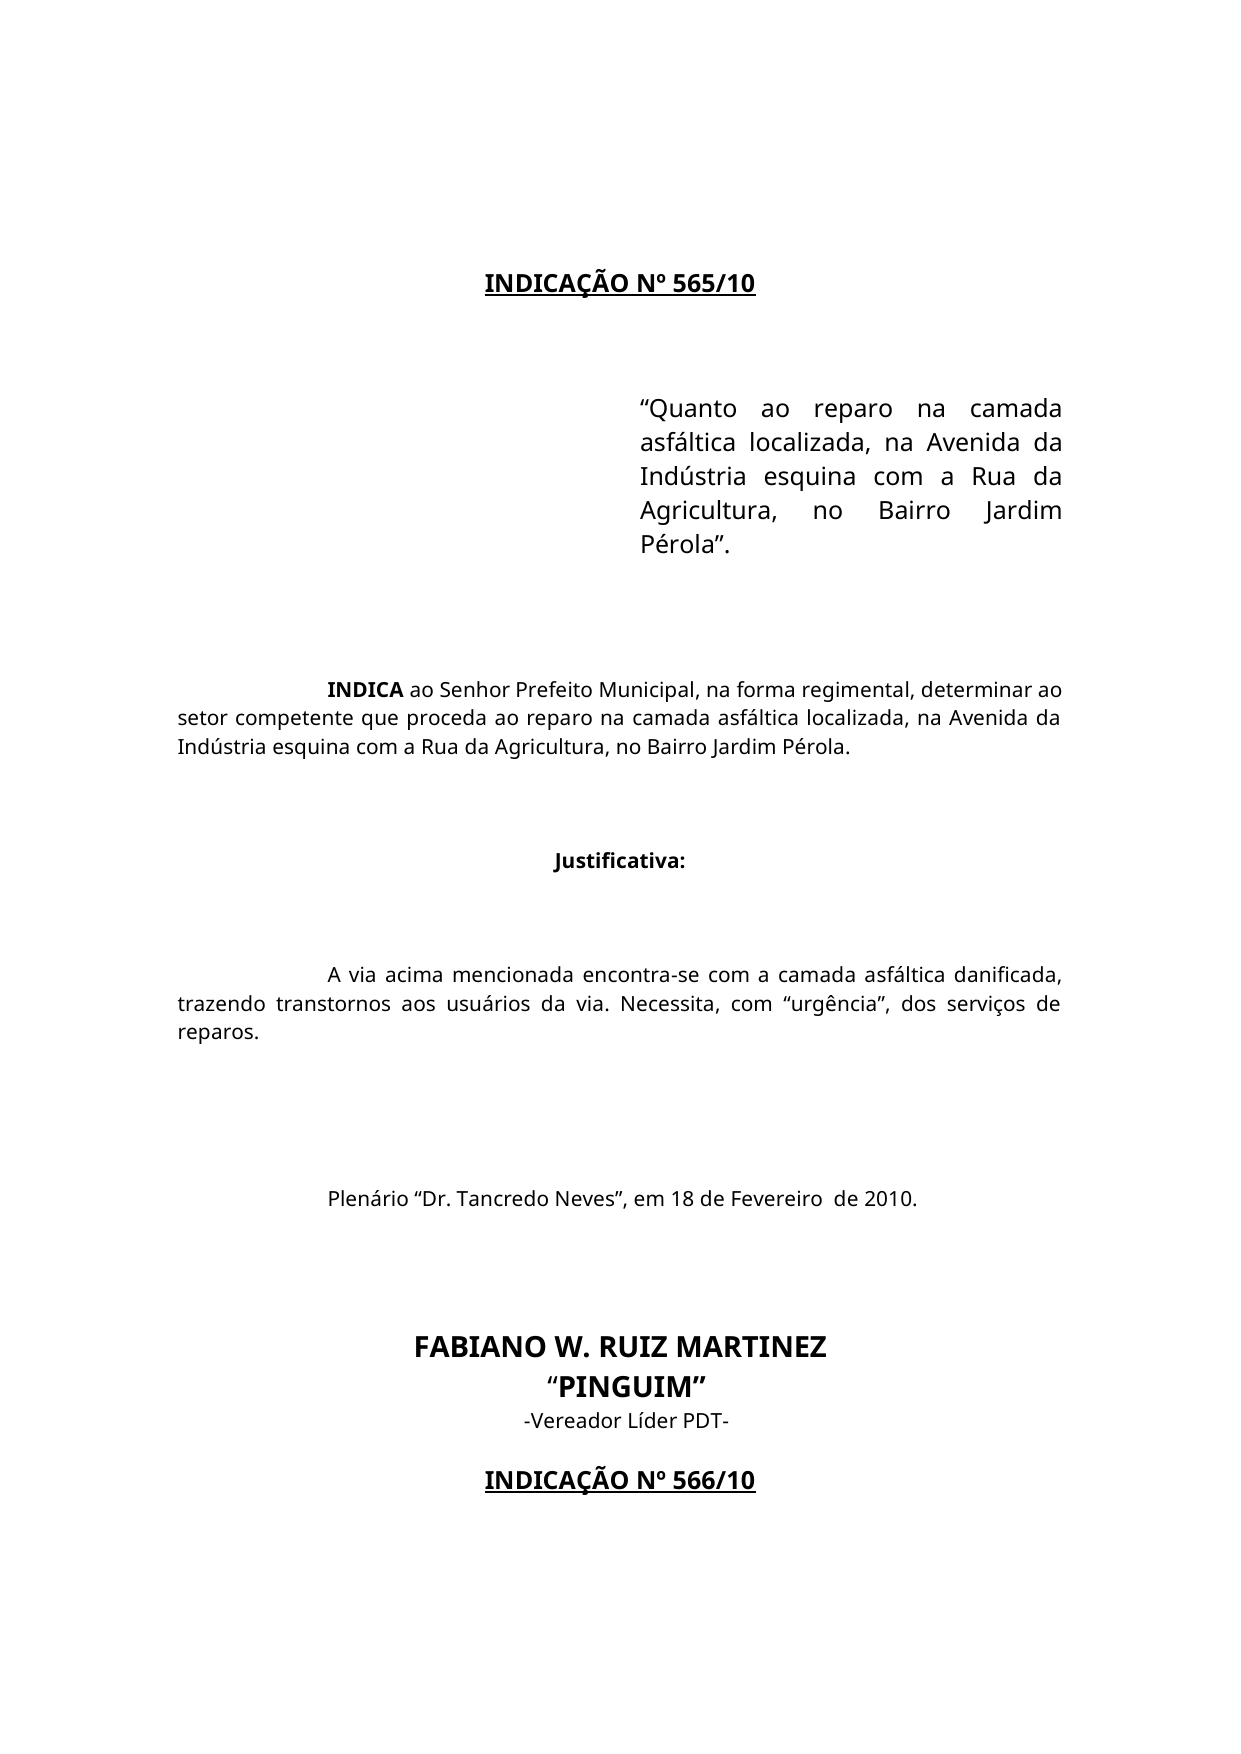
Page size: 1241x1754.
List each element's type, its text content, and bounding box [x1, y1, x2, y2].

text INDICA ao Senhor Prefeito Municipal, na forma regimental, determinar ao setor competente que proceda ao reparo na camada asfáltica localizada, na Avenida da Indústria esquina com a Rua da Agricultura, no Bairro Jardim Pérola. [177, 675, 1063, 760]
text “PINGUIM” [177, 1366, 1063, 1406]
text A via acima mencionada encontra-se com a camada asfáltica danificada, trazendo transtornos aos usuários da via. Necessita, com “urgência”, dos serviços de reparos. [177, 960, 1063, 1046]
text “Quanto ao reparo na camada asfáltica localizada, na Avenida da Indústria esquina com a Rua da Agricultura, no Bairro Jardim Pérola”. [640, 391, 1063, 561]
text Justificativa: [177, 846, 1063, 874]
title INDICAÇÃO Nº 566/10 [177, 1463, 1063, 1497]
title INDICAÇÃO Nº 565/10 [177, 266, 1063, 300]
text Plenário “Dr. Tancredo Neves”, em 18 de Fevereiro de 2010. [177, 1184, 1063, 1213]
text FABIANO W. RUIZ MARTINEZ [177, 1327, 1063, 1366]
text -Vereador Líder PDT- [177, 1406, 1063, 1434]
